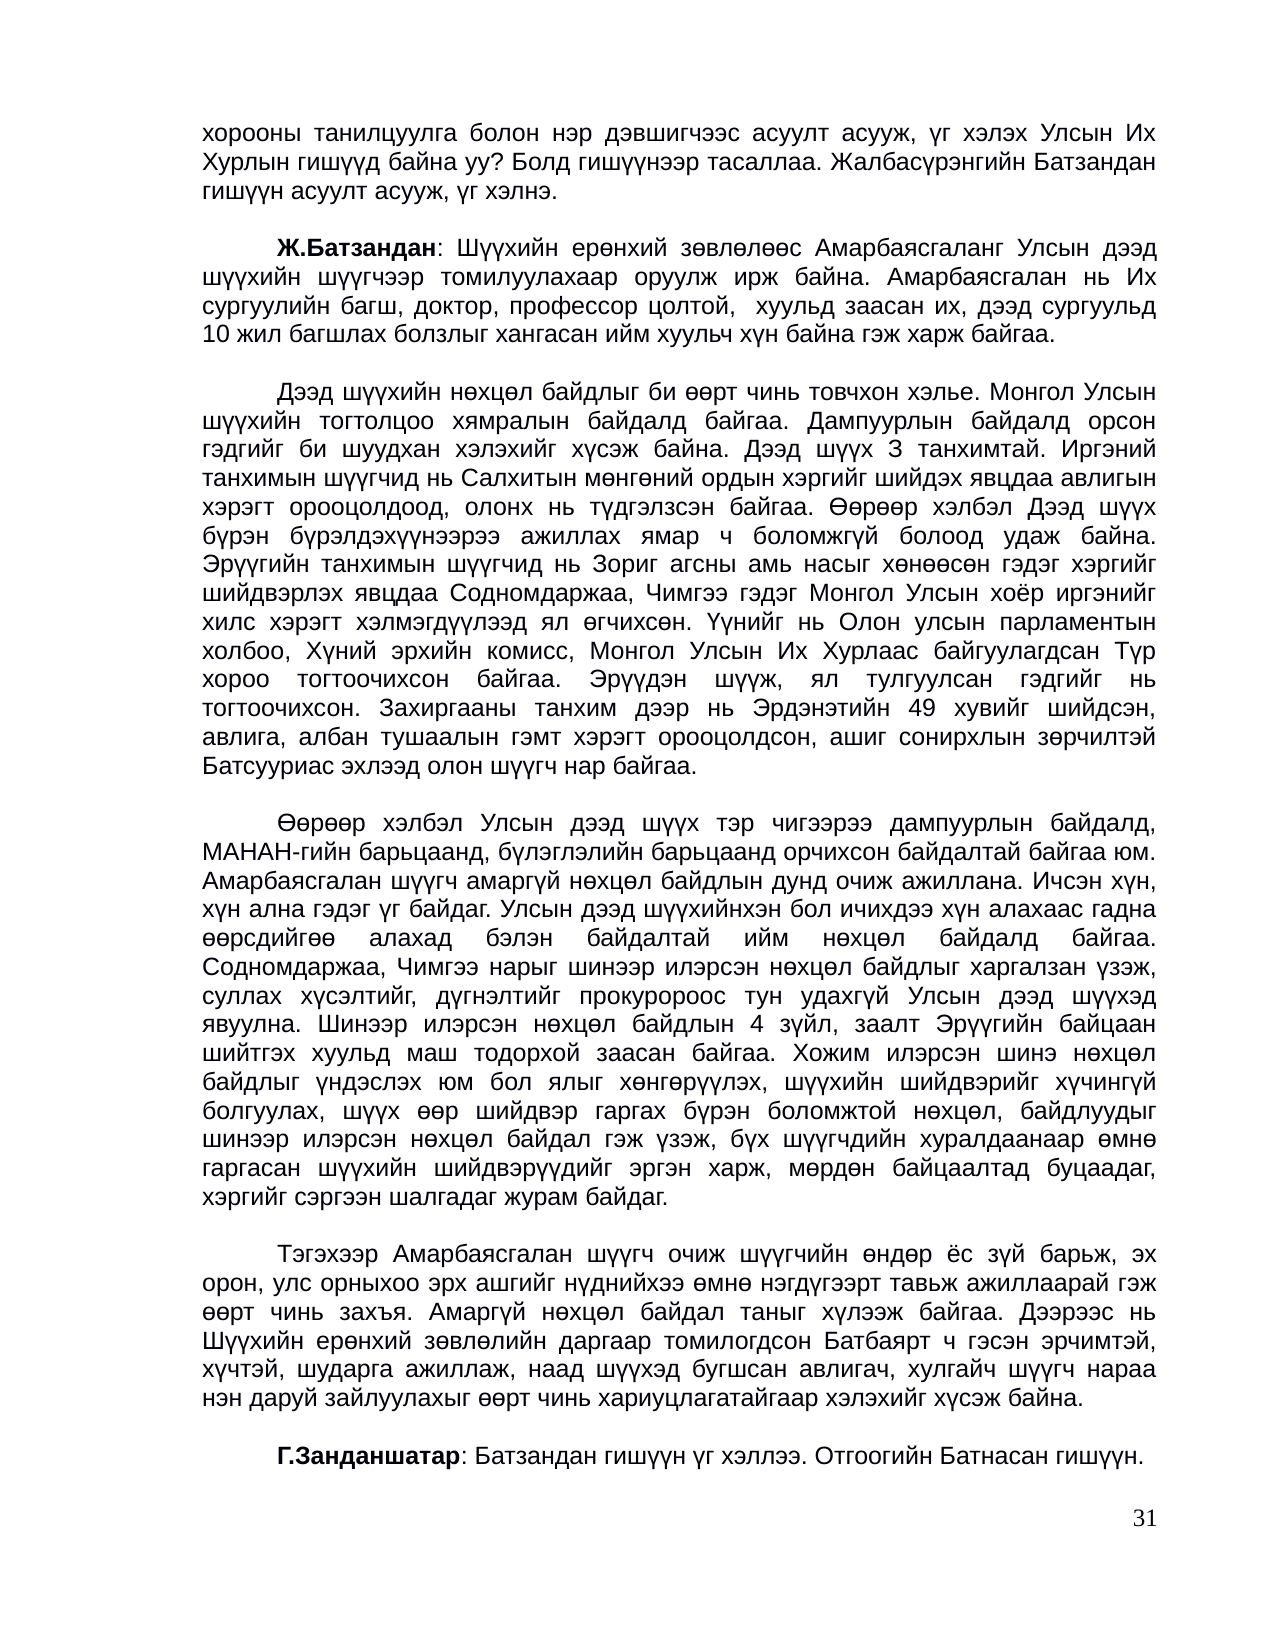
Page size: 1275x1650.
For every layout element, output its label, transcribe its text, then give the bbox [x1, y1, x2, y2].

text Өөрөөр хэлбэл Улсын дээд шүүх тэр чигээрээ дампуурлын байдалд, МАНАН-гийн барьцаанд, бүлэглэлийн барьцаанд орчихсон байдалтай байгаа юм. Амарбаясгалан шүүгч амаргүй нөхцөл байдлын дунд очиж ажиллана. Ичсэн хүн, хүн ална гэдэг үг байдаг. Улсын дээд шүүхийнхэн бол ичихдээ хүн алахаас гадна өөрсдийгөө алахад бэлэн байдалтай ийм нөхцөл байдалд байгаа. Содномдаржаа, Чимгээ нарыг шинээр илэрсэн нөхцөл байдлыг харгалзан үзэж, суллах хүсэлтийг, дүгнэлтийг прокуророос тун удахгүй Улсын дээд шүүхэд явуулна. Шинээр илэрсэн нөхцөл байдлын 4 зүйл, заалт Эрүүгийн байцаан шийтгэх хуульд маш тодорхой заасан байгаа. Хожим илэрсэн шинэ нөхцөл байдлыг үндэслэх юм бол ялыг хөнгөрүүлэх, шүүхийн шийдвэрийг хүчингүй болгуулах, шүүх өөр шийдвэр гаргах бүрэн боломжтой нөхцөл, байдлуудыг шинээр илэрсэн нөхцөл байдал гэж үзэж, бүх шүүгчдийн хуралдаанаар өмнө гаргасан шүүхийн шийдвэрүүдийг эргэн харж, мөрдөн байцаалтад буцаадаг, хэргийг сэргээн шалгадаг журам байдаг. [202, 808, 1158, 1211]
text Ж.Батзандан: Шүүхийн ерөнхий зөвлөлөөс Амарбаясгаланг Улсын дээд шүүхийн шүүгчээр томилуулахаар оруулж ирж байна. Амарбаясгалан нь Их сургуулийн багш, доктор, профессор цолтой, хуульд заасан их, дээд сургуульд 10 жил багшлах болзлыг хангасан ийм хуульч хүн байна гэж харж байгаа. [202, 233, 1158, 348]
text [202, 118, 1158, 204]
text Г.Занданшатар: Батзандан гишүүн үг хэллээ. Отгоогийн Батнасан гишүүн. [202, 1441, 1158, 1469]
text Тэгэхээр Амарбаясгалан шүүгч очиж шүүгчийн өндөр ёс зүй барьж, эх орон, улс орныхоо эрх ашгийг нүднийхээ өмнө нэгдүгээрт тавьж ажиллаарай гэж өөрт чинь захъя. Амаргүй нөхцөл байдал таныг хүлээж байгаа. Дээрээс нь Шүүхийн ерөнхий зөвлөлийн даргаар томилогдсон Батбаярт ч гэсэн эрчимтэй, хүчтэй, шударга ажиллаж, наад шүүхэд бугшсан авлигач, хулгайч шүүгч нараа нэн даруй зайлуулахыг өөрт чинь хариуцлагатайгаар хэлэхийг хүсэж байна. [202, 1239, 1158, 1412]
text Дээд шүүхийн нөхцөл байдлыг би өөрт чинь товчхон хэлье. Монгол Улсын шүүхийн тогтолцоо хямралын байдалд байгаа. Дампуурлын байдалд орсон гэдгийг би шуудхан хэлэхийг хүсэж байна. Дээд шүүх З танхимтай. Иргэний танхимын шүүгчид нь Салхитын мөнгөний ордын хэргийг шийдэх явцдаа авлигын хэрэгт орооцолдоод, олонх нь түдгэлзсэн байгаа. Өөрөөр хэлбэл Дээд шүүх бүрэн бүрэлдэхүүнээрээ ажиллах ямар ч боломжгүй болоод удаж байна. Эрүүгийн танхимын шүүгчид нь Зориг агсны амь насыг хөнөөсөн гэдэг хэргийг шийдвэрлэх явцдаа Содномдаржаа, Чимгээ гэдэг Монгол Улсын хоёр иргэнийг хилс хэрэгт хэлмэгдүүлээд ял өгчихсөн. Үүнийг нь Олон улсын парламентын холбоо, Хүний эрхийн комисс, Монгол Улсын Их Хурлаас байгуулагдсан Түр хороо тогтоочихсон байгаа. Эрүүдэн шүүж, ял тулгуулсан гэдгийг нь тогтоочихсон. Захиргааны танхим дээр нь Эрдэнэтийн 49 хувийг шийдсэн, авлига, албан тушаалын гэмт хэрэгт орооцолдсон, ашиг сонирхлын зөрчилтэй Батсууриас эхлээд олон шүүгч нар байгаа. [202, 377, 1158, 779]
